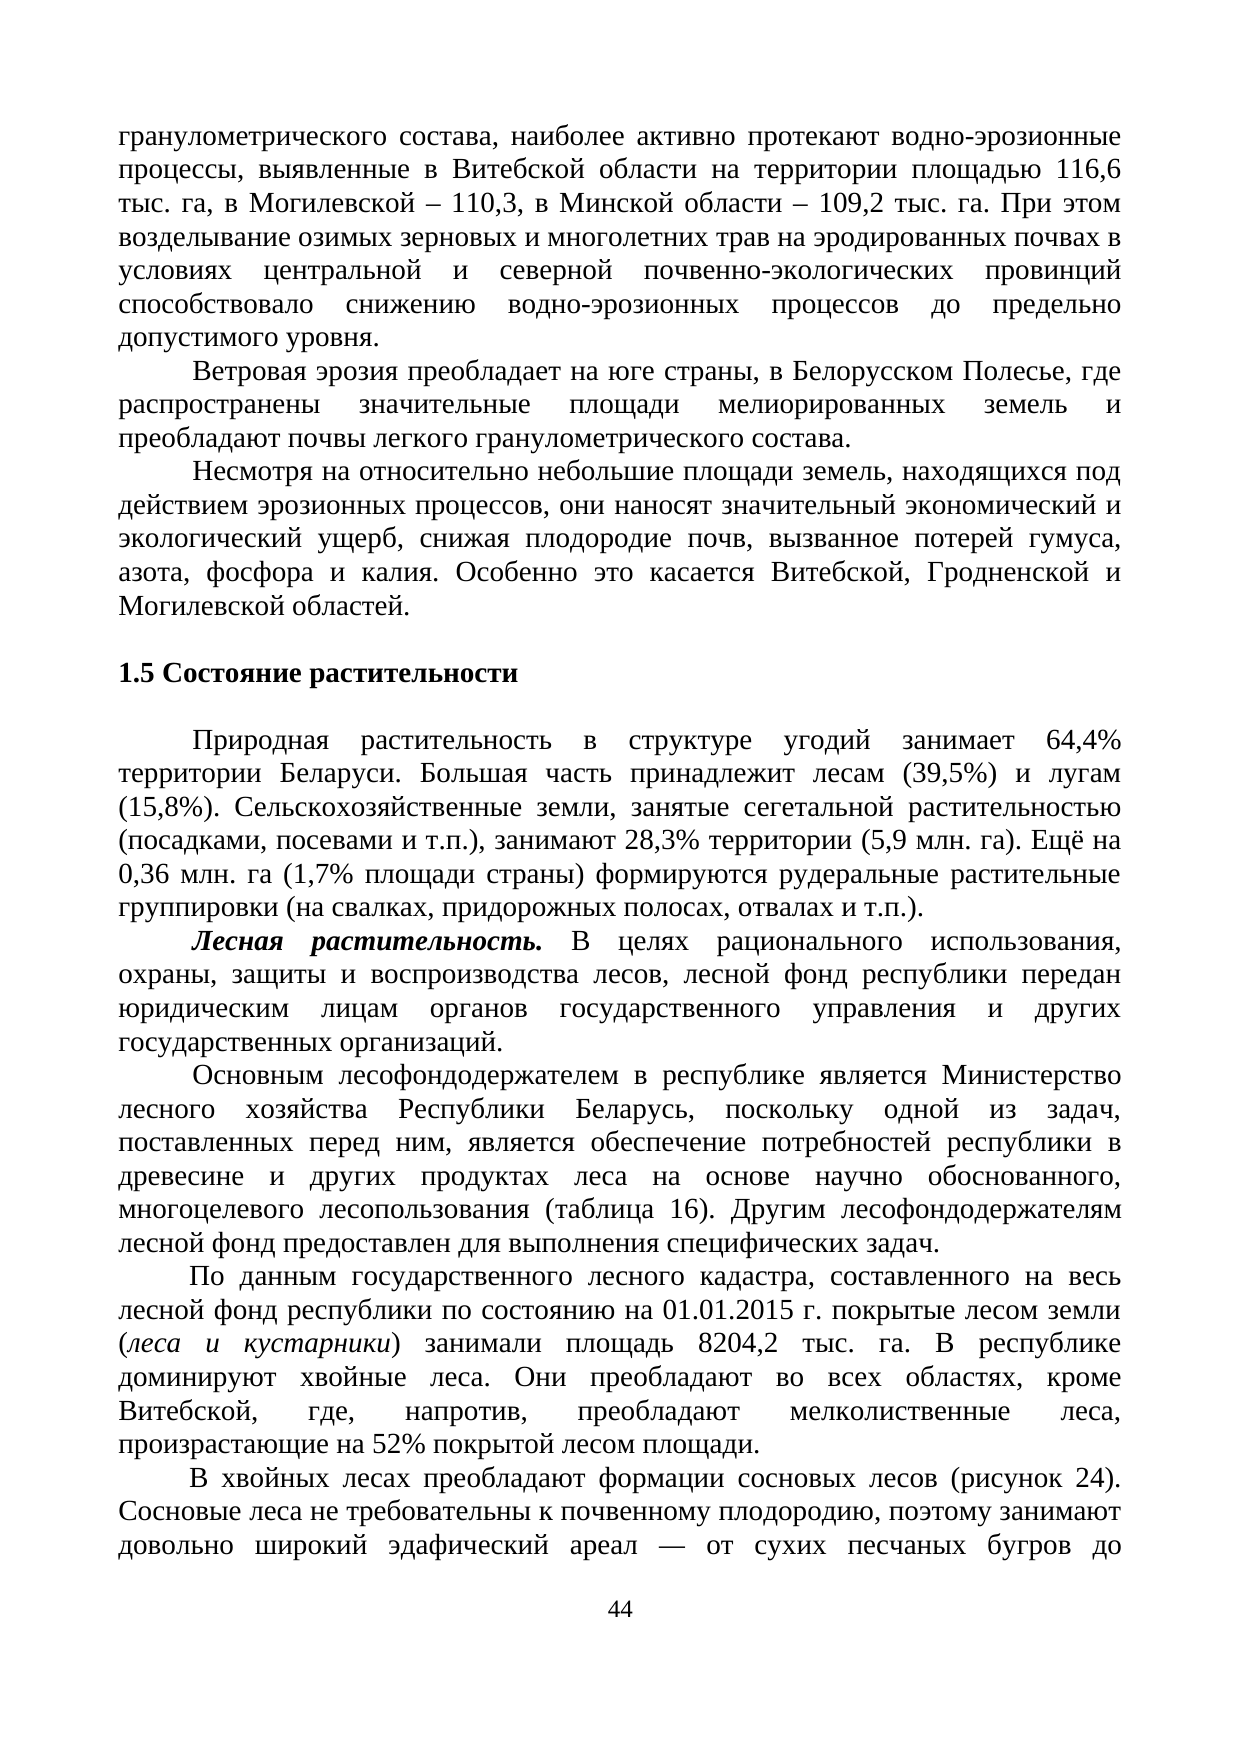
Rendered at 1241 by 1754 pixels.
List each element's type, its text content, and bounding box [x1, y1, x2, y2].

text Лесная растительность. В целях рационального использования, охраны, защиты и воспроизводства лесов, лесной фонд республики передан юридическим лицам органов государственного управления и других государственных организаций. [118, 923, 1122, 1057]
text Ветровая эрозия преобладает на юге страны, в Белорусском Полесье, где распространены значительные площади мелиорированных земель и преобладают почвы легкого гранулометрического состава. [118, 353, 1122, 453]
text По данным государственного лесного кадастра, составленного на весь лесной фонд республики по состоянию на 01.01.2015 г. покрытые лесом земли (леса и кустарники) занимали площадь 8204,2 тыс. га. В республике доминируют хвойные леса. Они преобладают во всех областях, кроме Витебской, где, напротив, преобладают мелколиственные леса, произрастающие на 52% покрытой лесом площади. [118, 1258, 1122, 1460]
text Несмотря на относительно небольшие площади земель, находящихся под действием эрозионных процессов, они наносят значительный экономический и экологический ущерб, снижая плодородие почв, вызванное потерей гумуса, азота, фосфора и калия. Особенно это касается Витебской, Гродненской и Могилевской областей. [118, 453, 1122, 621]
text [118, 1460, 1122, 1560]
text Природная растительность в структуре угодий занимает 64,4% территории Беларуси. Большая часть принадлежит лесам (39,5%) и лугам (15,8%). Сельскохозяйственные земли, занятые сегетальной растительностью (посадками, посевами и т.п.), занимают 28,3% территории (5,9 млн. га). Ещё на 0,36 млн. га (1,7% площади страны) формируются рудеральные растительные группировки (на свалках, придорожных полосах, отвалах и т.п.). [118, 722, 1122, 923]
text Основным лесофондодержателем в республике является Министерство лесного хозяйства Республики Беларусь, поскольку одной из задач, поставленных перед ним, является обеспечение потребностей республики в древесине и других продуктах леса на основе научно обоснованного, многоцелевого лесопользования (таблица 16). Другим лесофондодержателям лесной фонд предоставлен для выполнения специфических задач. [118, 1057, 1122, 1258]
subtitle 1.5 Состояние растительности [118, 655, 1122, 688]
